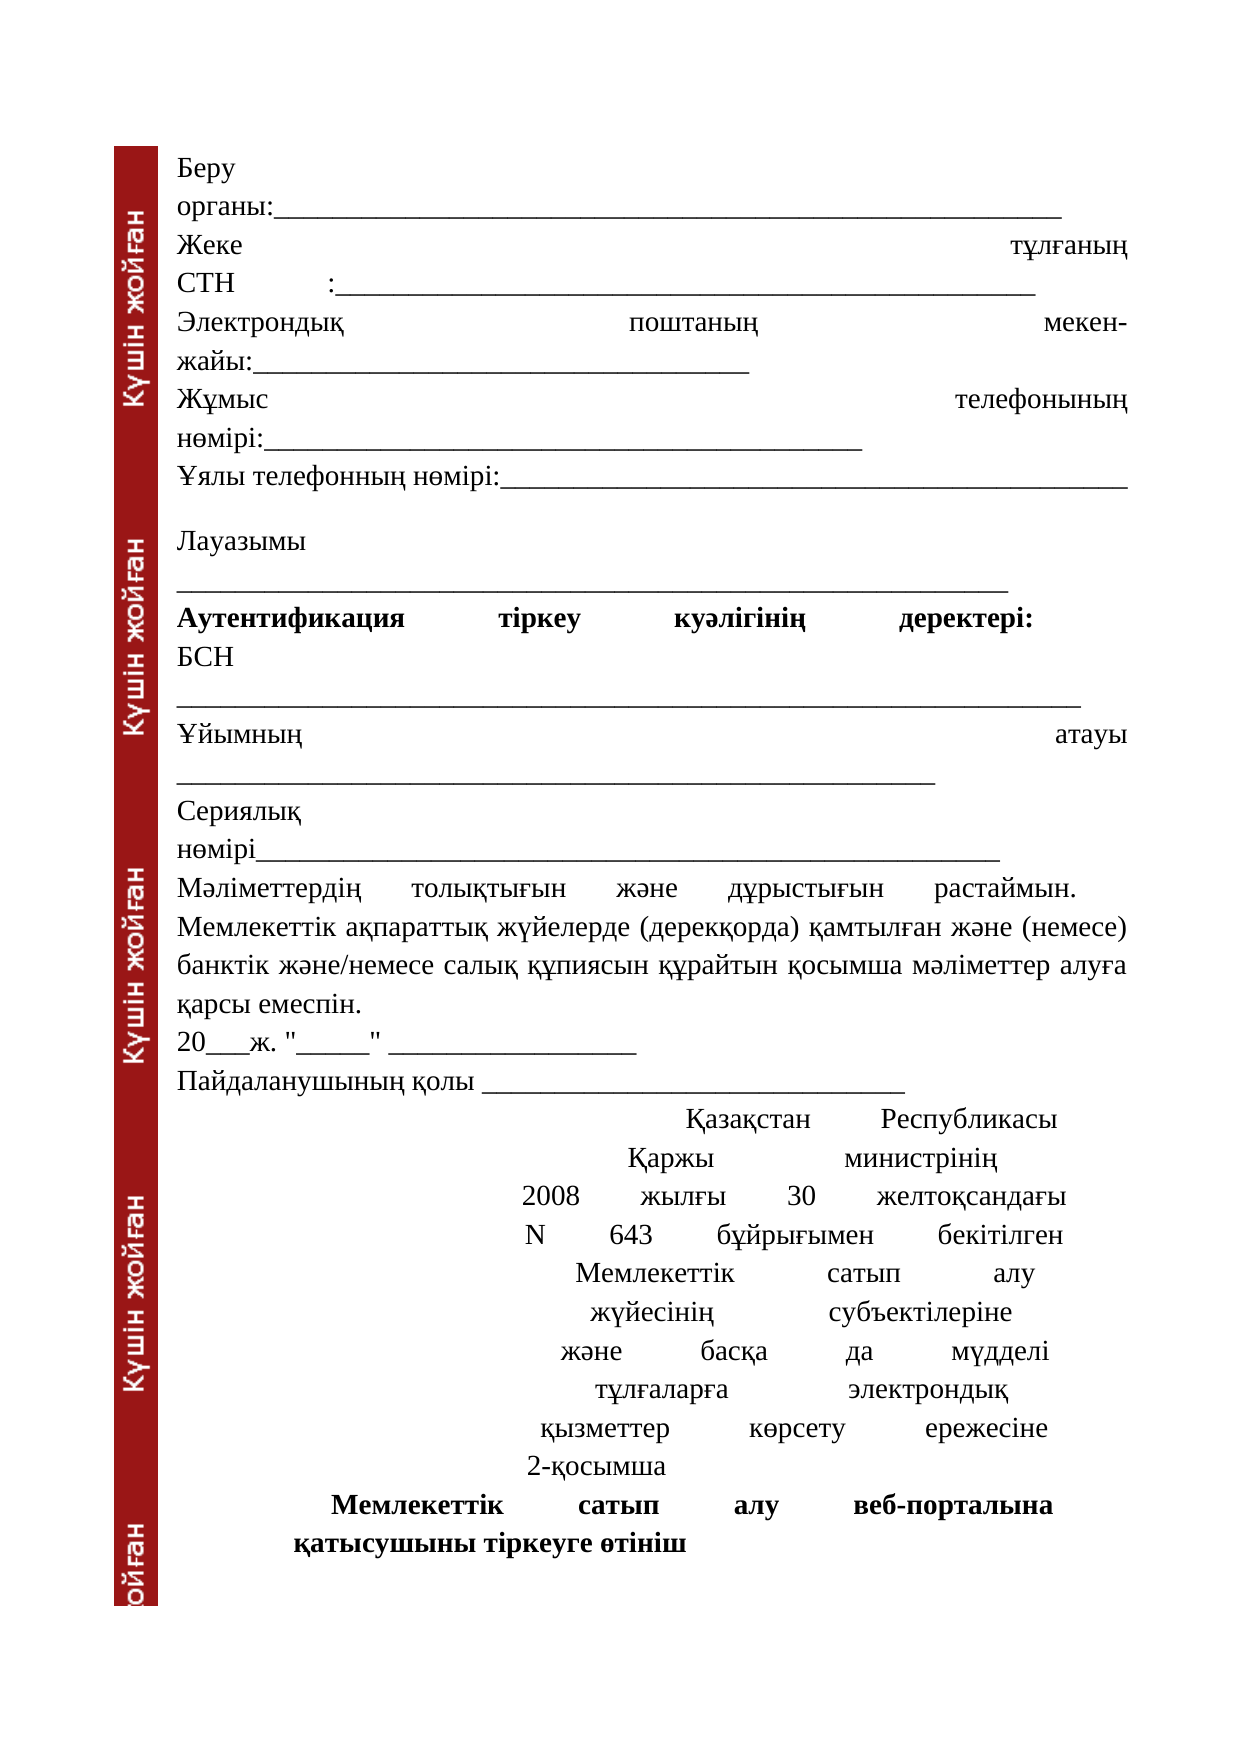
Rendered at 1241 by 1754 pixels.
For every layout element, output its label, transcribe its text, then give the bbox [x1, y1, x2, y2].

text Мемлекеттік сатып алу веб-порталына қатысушыны тіркеуге өтініш [112, 1487, 1128, 1559]
picture [114, 1058, 158, 1063]
picture [114, 1096, 158, 1101]
text Қазақстан Республикасы Қаржы министрінің 2008 жылғы 30 желтоқсандағы N 643 бұйрығымен бекітілген Мемлекеттік сатып алу жүйесінің субъектілеріне және басқа да мүдделі тұлғаларға электрондық қызметтер көрсету ережесіне 2-қосымша [112, 1101, 1128, 1482]
picture [114, 1019, 158, 1024]
picture [114, 146, 158, 150]
text 20___ж. "_____" _________________ [112, 1024, 1128, 1058]
picture [114, 1482, 158, 1487]
text Аутентификация тіркеу куәлігінің деректері: БСН ______________________________________________________________ Ұйымның атауы ____________________________________________________ Сериялық нөмірі___________________________________________________ Мәліметтердің толықтығын және дұрыстығын растаймын. Мемлекеттік ақпараттық жүйелерде (дерекқорда) қамтылған және (немесе) банктік және/немесе салық құпиясын құрайтын қосымша мәліметтер алуға қарсы емеспін. [112, 600, 1128, 1019]
picture [114, 1559, 158, 1606]
text Пайдаланушының қолы _____________________________ [112, 1063, 1128, 1096]
picture [114, 595, 158, 600]
